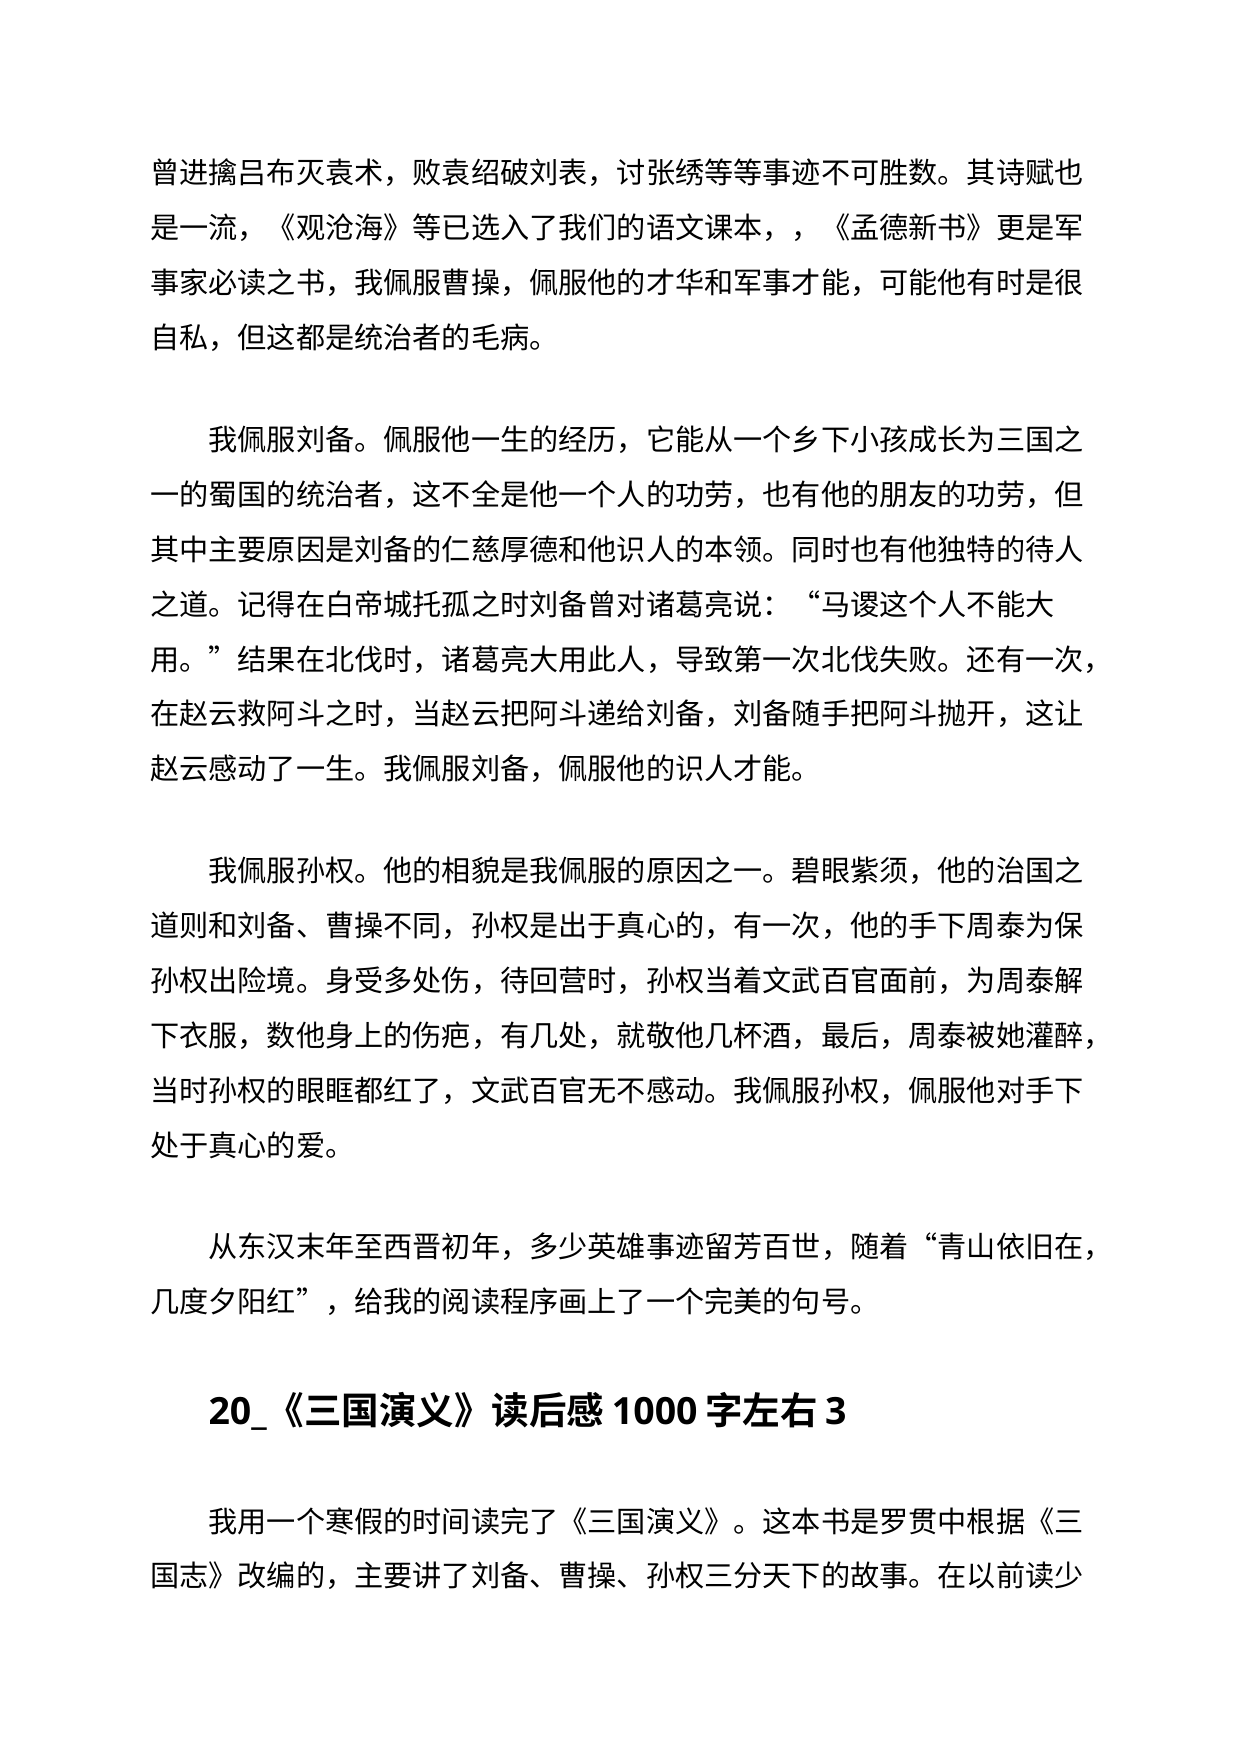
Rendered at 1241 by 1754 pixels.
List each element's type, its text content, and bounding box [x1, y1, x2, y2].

text 从东汉末年至西晋初年，多少英雄事迹留芳百世，随着“青山依旧在，几度夕阳红”，给我的阅读程序画上了一个完美的句号。 [150, 1224, 1090, 1321]
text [150, 1498, 1090, 1595]
text 我佩服刘备。佩服他一生的经历，它能从一个乡下小孩成长为三国之一的蜀国的统治者，这不全是他一个人的功劳，也有他的朋友的功劳，但其中主要原因是刘备的仁慈厚德和他识人的本领。同时也有他独特的待人之道。记得在白帝城托孤之时刘备曾对诸葛亮说：“马谡这个人不能大用。”结果在北伐时，诸葛亮大用此人，导致第一次北伐失败。还有一次，在赵云救阿斗之时，当赵云把阿斗递给刘备，刘备随手把阿斗抛开，这让赵云感动了一生。我佩服刘备，佩服他的识人才能。 [150, 416, 1090, 788]
text 我佩服孙权。他的相貌是我佩服的原因之一。碧眼紫须，他的治国之道则和刘备、曹操不同，孙权是出于真心的，有一次，他的手下周泰为保孙权出险境。身受多处伤，待回营时，孙权当着文武百官面前，为周泰解下衣服，数他身上的伤疤，有几处，就敬他几杯酒，最后，周泰被她灌醉，当时孙权的眼眶都红了，文武百官无不感动。我佩服孙权，佩服他对手下处于真心的爱。 [150, 848, 1090, 1164]
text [150, 150, 1090, 357]
text 20_《三国演义》读后感1000字左右3 [150, 1381, 1090, 1435]
